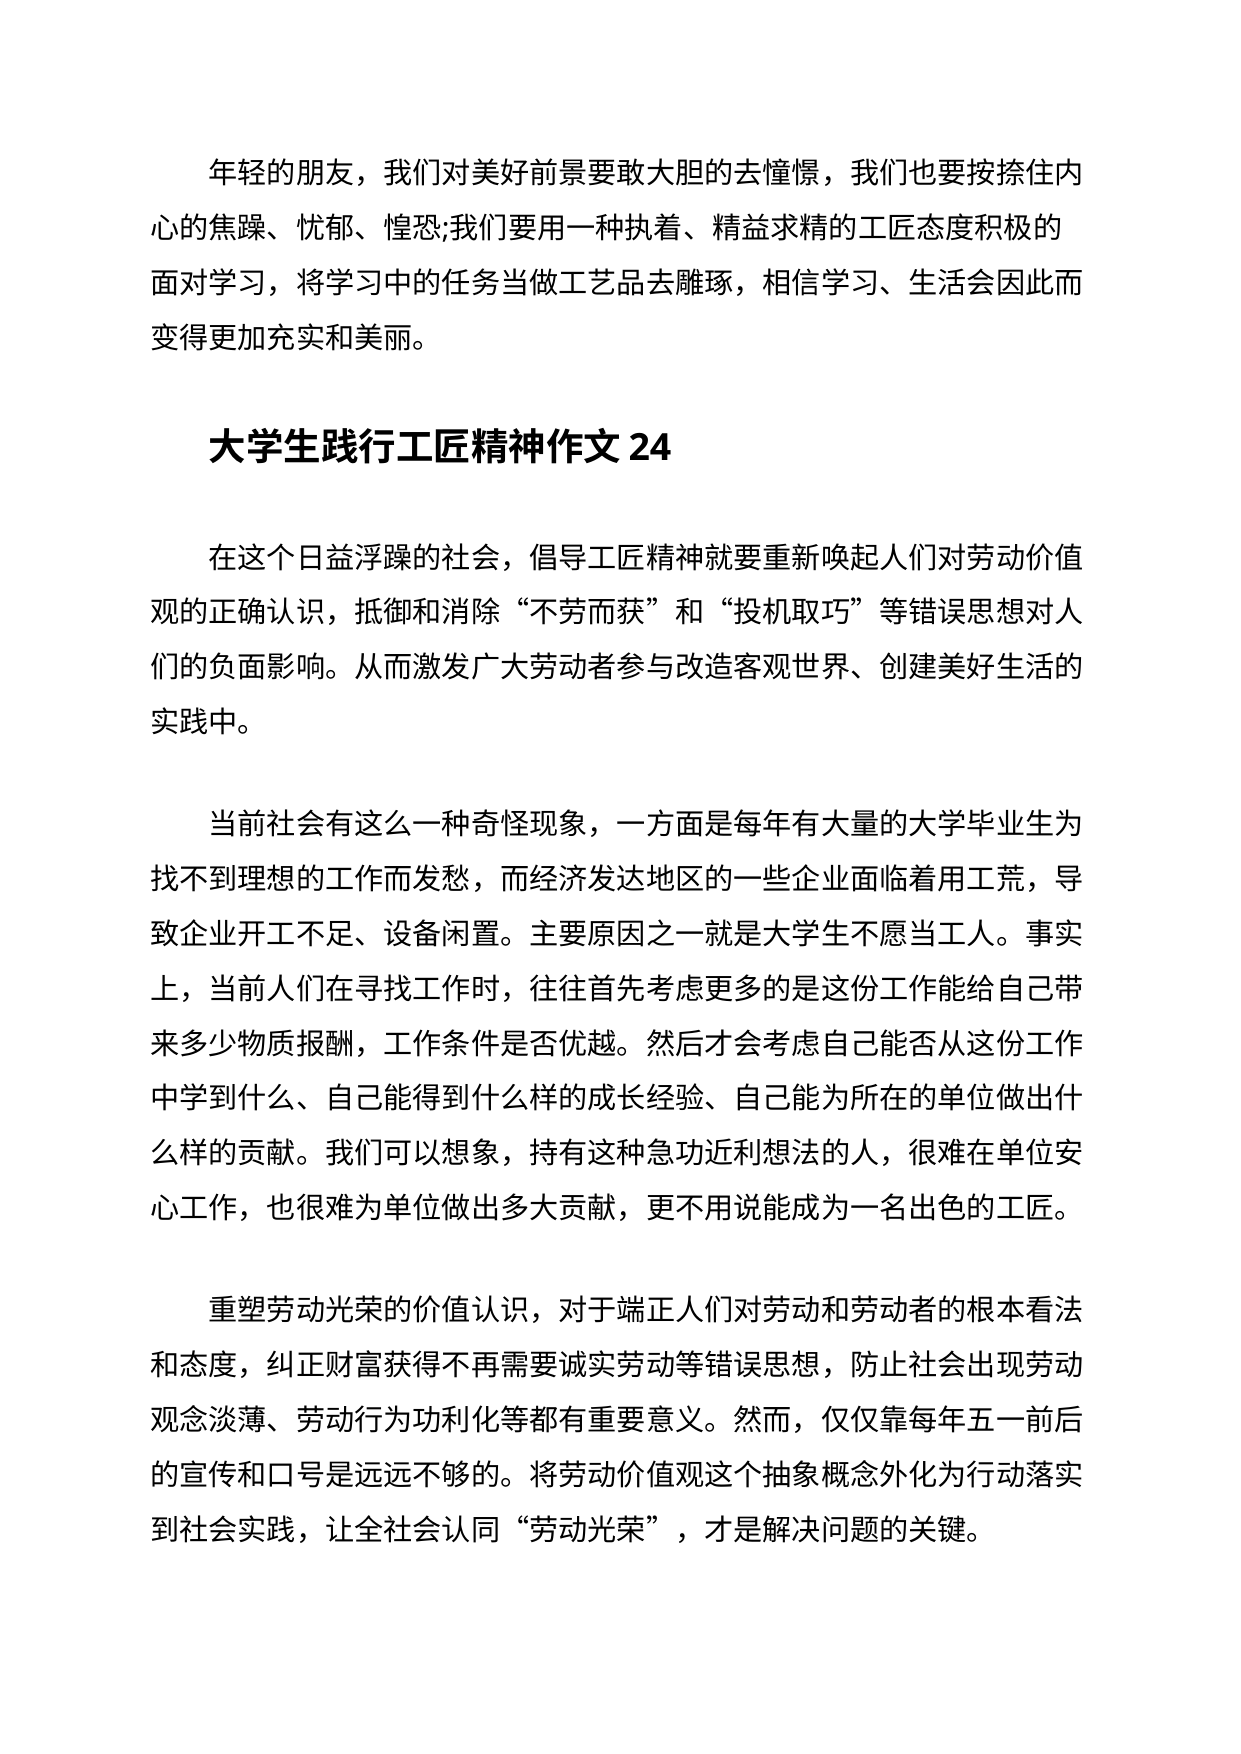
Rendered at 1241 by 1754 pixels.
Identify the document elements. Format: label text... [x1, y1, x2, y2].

text 重塑劳动光荣的价值认识，对于端正人们对劳动和劳动者的根本看法和态度，纠正财富获得不再需要诚实劳动等错误思想，防止社会出现劳动观念淡薄、劳动行为功利化等都有重要意义。然而，仅仅靠每年五一前后的宣传和口号是远远不够的。将劳动价值观这个抽象概念外化为行动落实到社会实践，让全社会认同“劳动光荣”，才是解决问题的关键。 [150, 1287, 1090, 1548]
text 当前社会有这么一种奇怪现象，一方面是每年有大量的大学毕业生为找不到理想的工作而发愁，而经济发达地区的一些企业面临着用工荒，导致企业开工不足、设备闲置。主要原因之一就是大学生不愿当工人。事实上，当前人们在寻找工作时，往往首先考虑更多的是这份工作能给自己带来多少物质报酬，工作条件是否优越。然后才会考虑自己能否从这份工作中学到什么、自己能得到什么样的成长经验、自己能为所在的单位做出什么样的贡献。我们可以想象，持有这种急功近利想法的人，很难在单位安心工作，也很难为单位做出多大贡献，更不用说能成为一名出色的工匠。 [150, 801, 1090, 1227]
text 年轻的朋友，我们对美好前景要敢大胆的去憧憬，我们也要按捺住内心的焦躁、忧郁、惶恐;我们要用一种执着、精益求精的工匠态度积极的面对学习，将学习中的任务当做工艺品去雕琢，相信学习、生活会因此而变得更加充实和美丽。 [150, 150, 1090, 357]
text 在这个日益浮躁的社会，倡导工匠精神就要重新唤起人们对劳动价值观的正确认识，抵御和消除“不劳而获”和“投机取巧”等错误思想对人们的负面影响。从而激发广大劳动者参与改造客观世界、创建美好生活的实践中。 [150, 534, 1090, 741]
text 大学生践行工匠精神作文24 [150, 417, 1090, 471]
